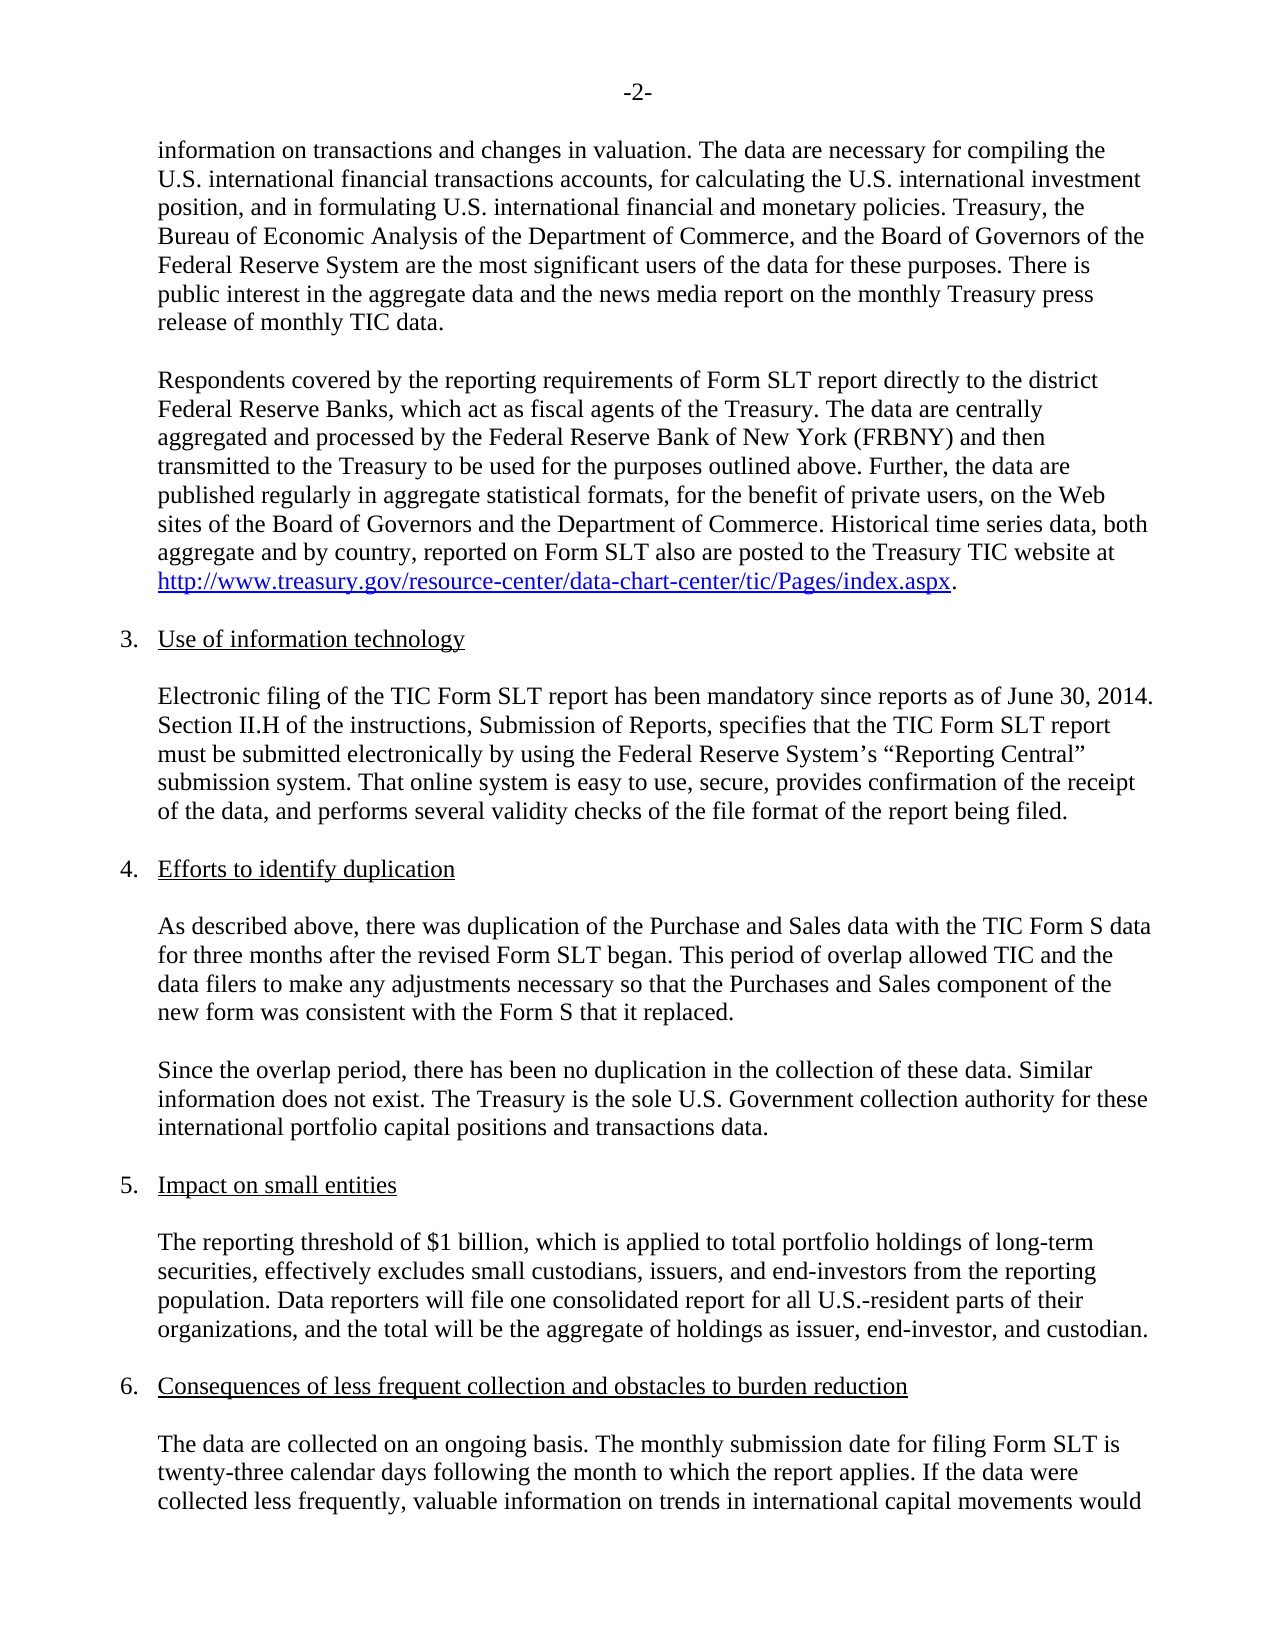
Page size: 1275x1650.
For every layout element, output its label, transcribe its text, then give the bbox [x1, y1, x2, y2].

text Electronic filing of the TIC Form SLT report has been mandatory since reports as of June 30, 2014. Section II.H of the instructions, Submission of Reports, specifies that the TIC Form SLT report must be submitted electronically by using the Federal Reserve System’s “Reporting Central” submission system. That online system is easy to use, secure, provides confirmation of the receipt of the data, and performs several validity checks of the file format of the report being filed. [157, 681, 1155, 825]
list Impact on small entities [120, 1170, 1155, 1199]
text The reporting threshold of $1 billion, which is applied to total portfolio holdings of long-term securities, effectively excludes small custodians, issuers, and end-investors from the reporting population. Data reporters will file one consolidated report for all U.S.-resident parts of their organizations, and the total will be the aggregate of holdings as issuer, end-investor, and custodian. [157, 1227, 1155, 1342]
list Consequences of less frequent collection and obstacles to burden reduction [120, 1371, 1155, 1400]
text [157, 135, 1155, 336]
text Respondents covered by the reporting requirements of Form SLT report directly to the district Federal Reserve Banks, which act as fiscal agents of the Treasury. The data are centrally aggregated and processed by the Federal Reserve Bank of New York (FRBNY) and then transmitted to the Treasury to be used for the purposes outlined above. Further, the data are published regularly in aggregate statistical formats, for the benefit of private users, on the Web sites of the Board of Governors and the Department of Commerce. Historical time series data, both aggregate and by country, reported on Form SLT also are posted to the Treasury TIC website at http://www.treasury.gov/resource-center/data-chart-center/tic/Pages/index.aspx. [157, 365, 1155, 595]
text Since the overlap period, there has been no duplication in the collection of these data. Similar information does not exist. The Treasury is the sole U.S. Government collection authority for these international portfolio capital positions and transactions data. [157, 1055, 1155, 1141]
list Use of information technology [120, 624, 1155, 652]
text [157, 1429, 1155, 1515]
list Efforts to identify duplication [120, 854, 1155, 882]
text As described above, there was duplication of the Purchase and Sales data with the TIC Form S data for three months after the revised Form SLT began. This period of overlap allowed TIC and the data filers to make any adjustments necessary so that the Purchases and Sales component of the new form was consistent with the Form S that it replaced. [157, 911, 1155, 1026]
